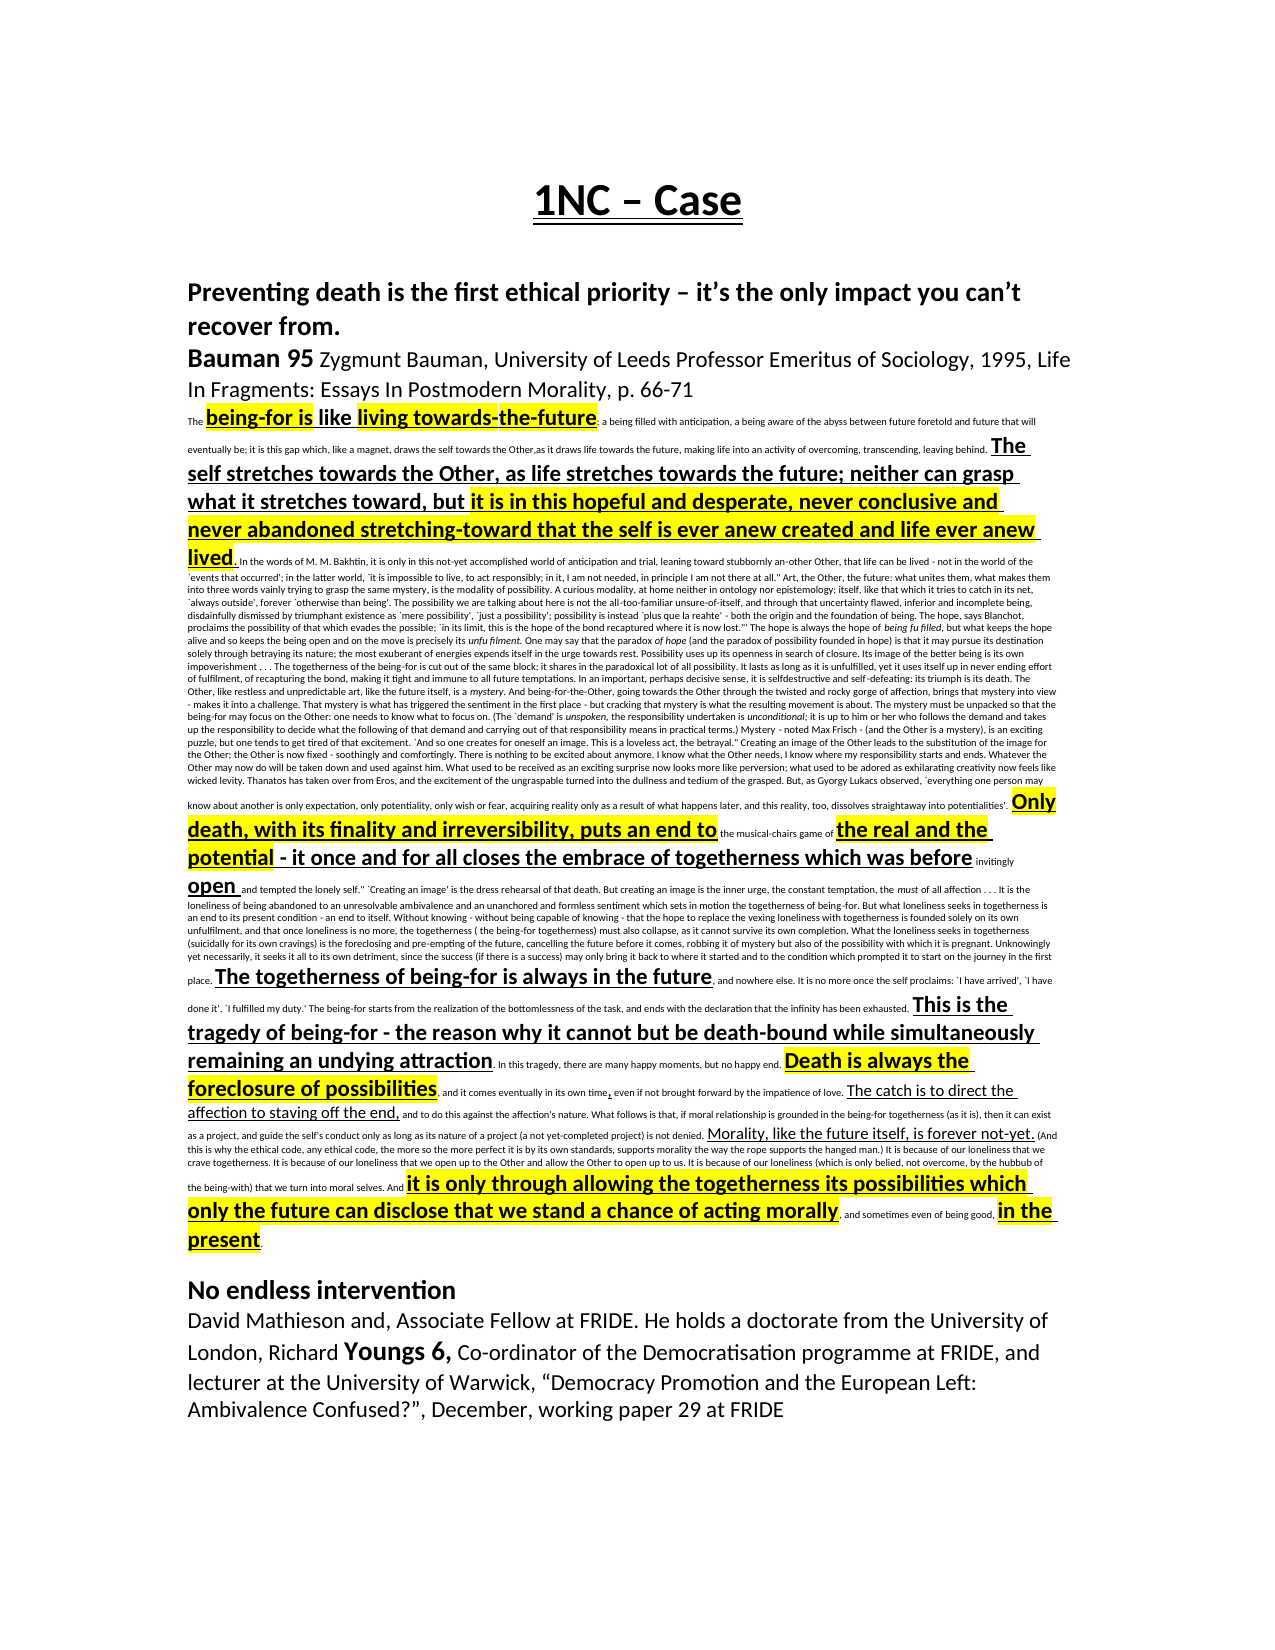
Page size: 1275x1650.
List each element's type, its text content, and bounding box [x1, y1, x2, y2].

text Bauman 95 Zygmunt Bauman, University of Leeds Professor Emeritus of Sociology, 1995, Life In Fragments: Essays In Postmodern Morality, p. 66-71 [187, 342, 1087, 403]
text The being-for is like living towards-the-future: a being filled with anticipation, a being aware of the abyss between future foretold and future that will eventually be; it is this gap which, like a magnet, draws the self towards the Other,as it draws life towards the future, making life into an activity of overcoming, transcending, leaving behind. The self stretches towards the Other, as life stretches towards the future; neither can grasp what it stretches toward, but it is in this hopeful and desperate, never conclusive and never abandoned stretching-toward that the self is ever anew created and life ever anew lived. In the words of M. M. Bakhtin, it is only in this not-yet accomplished world of anticipation and trial, leaning toward stubbornly an-other Other, that life can be lived - not in the world of the `events that occurred'; in the latter world, `it is impossible to live, to act responsibly; in it, I am not needed, in principle I am not there at all." Art, the Other, the future: what unites them, what makes them into three words vainly trying to grasp the same mystery, is the modality of possibility. A curious modality, at home neither in ontology nor epistemology; itself, like that which it tries to catch in its net, `always outside', forever `otherwise than being'. The possibility we are talking about here is not the all-too-familiar unsure-of-itself, and through that uncertainty flawed, inferior and incomplete being, disdainfully dismissed by triumphant existence as `mere possibility', `just a possibility'; possibility is instead `plus que la reahte' - both the origin and the foundation of being. The hope, says Blanchot, proclaims the possibility of that which evades the possible; `in its limit, this is the hope of the bond recaptured where it is now lost."' The hope is always the hope of being fu filled, but what keeps the hope alive and so keeps the being open and on the move is precisely its unfu filment. One may say that the paradox of hope (and the paradox of possibility founded in hope) is that it may pursue its destination solely through betraying its nature; the most exuberant of energies expends itself in the urge towards rest. Possibility uses up its openness in search of closure. Its image of the better being is its own impoverishment . . . The togetherness of the being-for is cut out of the same block; it shares in the paradoxical lot of all possibility. It lasts as long as it is unfulfilled, yet it uses itself up in never ending effort of fulfilment, of recapturing the bond, making it tight and immune to all future temptations. In an important, perhaps decisive sense, it is selfdestructive and self-defeating: its triumph is its death. The Other, like restless and unpredictable art, like the future itself, is a mystery. And being-for-the-Other, going towards the Other through the twisted and rocky gorge of affection, brings that mystery into view - makes it into a challenge. That mystery is what has triggered the sentiment in the first place - but cracking that mystery is what the resulting movement is about. The mystery must be unpacked so that the being-for may focus on the Other: one needs to know what to focus on. (The `demand' is unspoken, the responsibility undertaken is unconditional; it is up to him or her who follows the demand and takes up the responsibility to decide what the following of that demand and carrying out of that responsibility means in practical terms.) Mystery - noted Max Frisch - (and the Other is a mystery), is an exciting puzzle, but one tends to get tired of that excitement. `And so one creates for oneself an image. This is a loveless act, the betrayal." Creating an image of the Other leads to the substitution of the image for the Other; the Other is now fixed - soothingly and comfortingly. There is nothing to be excited about anymore. I know what the Other needs, I know where my responsibility starts and ends. Whatever the Other may now do will be taken down and used against him. What used to be received as an exciting surprise now looks more like perversion; what used to be adored as exhilarating creativity now feels like wicked levity. Thanatos has taken over from Eros, and the excitement of the ungraspable turned into the dullness and tedium of the grasped. But, as Gyorgy Lukacs observed, `everything one person may know about another is only expectation, only potentiality, only wish or fear, acquiring reality only as a result of what happens later, and this reality, too, dissolves straightaway into potentialities'. Only death, with its finality and irreversibility, puts an end to the musical-chairs game of the real and the potential - it once and for all closes the embrace of togetherness which was before invitingly open and tempted the lonely self." `Creating an image' is the dress rehearsal of that death. But creating an image is the inner urge, the constant temptation, the must of all affection . . . It is the loneliness of being abandoned to an unresolvable ambivalence and an unanchored and formless sentiment which sets in motion the togetherness of being-for. But what loneliness seeks in togetherness is an end to its present condition - an end to itself. Without knowing - without being capable of knowing - that the hope to replace the vexing loneliness with togetherness is founded solely on its own unfulfilment, and that once loneliness is no more, the togetherness ( the being-for togetherness) must also collapse, as it cannot survive its own completion. What the loneliness seeks in togetherness (suicidally for its own cravings) is the foreclosing and pre-empting of the future, cancelling the future before it comes, robbing it of mystery but also of the possibility with which it is pregnant. Unknowingly yet necessarily, it seeks it all to its own detriment, since the success (if there is a success) may only bring it back to where it started and to the condition which prompted it to start on the journey in the first place. The togetherness of being-for is always in the future, and nowhere else. It is no more once the self proclaims: `I have arrived', `I have done it', `I fulfilled my duty.' The being-for starts from the realization of the bottomlessness of the task, and ends with the declaration that the infinity has been exhausted. This is the tragedy of being-for - the reason why it cannot but be death-bound while simultaneously remaining an undying attraction. In this tragedy, there are many happy moments, but no happy end. Death is always the foreclosure of possibilities, and it comes eventually in its own time, even if not brought forward by the impatience of love. The catch is to direct the affection to staving off the end, and to do this against the affection's nature. What follows is that, if moral relationship is grounded in the being-for togetherness (as it is), then it can exist as a project, and guide the self's conduct only as long as its nature of a project (a not yet-completed project) is not denied. Morality, like the future itself, is forever not-yet. (And this is why the ethical code, any ethical code, the more so the more perfect it is by its own standards, supports morality the way the rope supports the hanged man.) It is because of our loneliness that we crave togetherness. It is because of our loneliness that we open up to the Other and allow the Other to open up to us. It is because of our loneliness (which is only belied, not overcome, by the hubbub of the being-with) that we turn into moral selves. And it is only through allowing the togetherness its possibilities which only the future can disclose that we stand a chance of acting morally, and sometimes even of being good, in the present. [187, 403, 1057, 1221]
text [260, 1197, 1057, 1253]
subtitle Preventing death is the first ethical priority – it’s the only impact you can’t recover from. [187, 276, 1087, 342]
text David Mathieson and, Associate Fellow at FRIDE. He holds a doctorate from the University of London, Richard Youngs 6, Co-ordinator of the Democratisation programme at FRIDE, and lecturer at the University of Warwick, “Democracy Promotion and the European Left: Ambivalence Confused?”, December, working paper 29 at FRIDE [187, 1307, 1087, 1424]
subtitle 1NC – Case [187, 171, 1087, 227]
subtitle No endless intervention [187, 1273, 1087, 1307]
